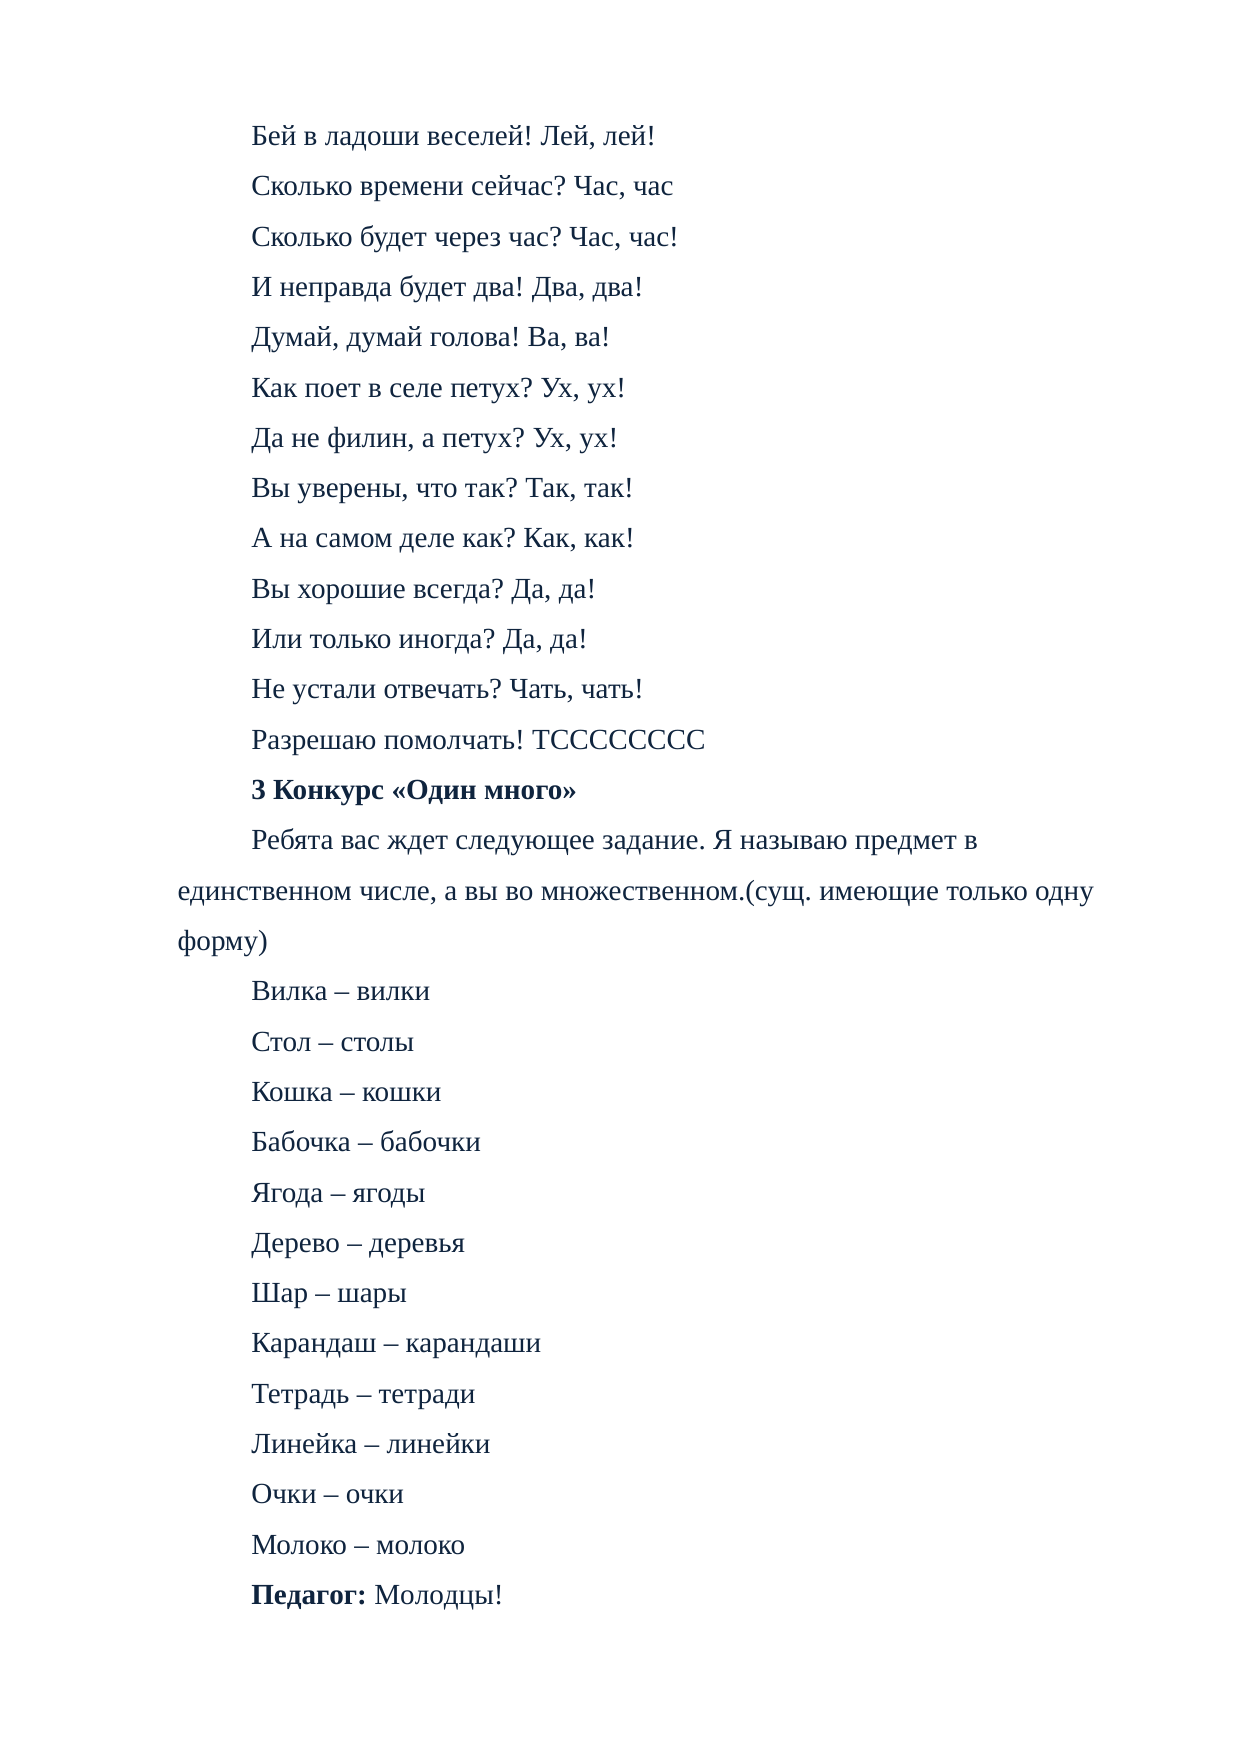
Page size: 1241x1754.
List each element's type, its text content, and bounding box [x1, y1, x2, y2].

text Сколько времени сейчас? Час, час [177, 168, 1152, 202]
text А на самом деле как? Как, как! [177, 521, 1152, 554]
text Сколько будет через час? Час, час! [177, 219, 1152, 252]
text Разрешаю помолчать! ТСССССССС [177, 722, 1152, 755]
text Не устали отвечать? Чать, чать! [177, 672, 1152, 705]
text Дерево – деревья [177, 1225, 1152, 1258]
text Или только иногда? Да, да! [177, 621, 1152, 655]
text Вилка – вилки [177, 973, 1152, 1007]
text Карандаш – карандаши [177, 1326, 1152, 1359]
text Бей в ладоши веселей! Лей, лей! [177, 118, 1152, 152]
text Думай, думай голова! Ва, ва! [177, 319, 1152, 353]
text Да не филин, а петух? Ух, ух! [177, 420, 1152, 453]
text Шар – шары [177, 1275, 1152, 1309]
text Бабочка – бабочки [177, 1124, 1152, 1158]
text Ягода – ягоды [177, 1175, 1152, 1208]
text Очки – очки [177, 1477, 1152, 1510]
text Кошка – кошки [177, 1074, 1152, 1108]
text 3 Конкурс «Один много» [177, 772, 1152, 806]
text Вы хорошие всегда? Да, да! [177, 571, 1152, 604]
text Линейка – линейки [177, 1426, 1152, 1460]
text Ребята вас ждет следующее задание. Я называю предмет в единственном числе, а вы во множественном.(сущ. имеющие только одну форму) [177, 822, 1152, 957]
text Тетрадь – тетради [177, 1376, 1152, 1409]
text Стол – столы [177, 1024, 1152, 1057]
text Вы уверены, что так? Так, так! [177, 470, 1152, 504]
text И неправда будет два! Два, два! [177, 269, 1152, 303]
text Как поет в селе петух? Ух, ух! [177, 370, 1152, 403]
text Педагог: Молодцы! [177, 1577, 1152, 1611]
text Молоко – молоко [177, 1527, 1152, 1560]
